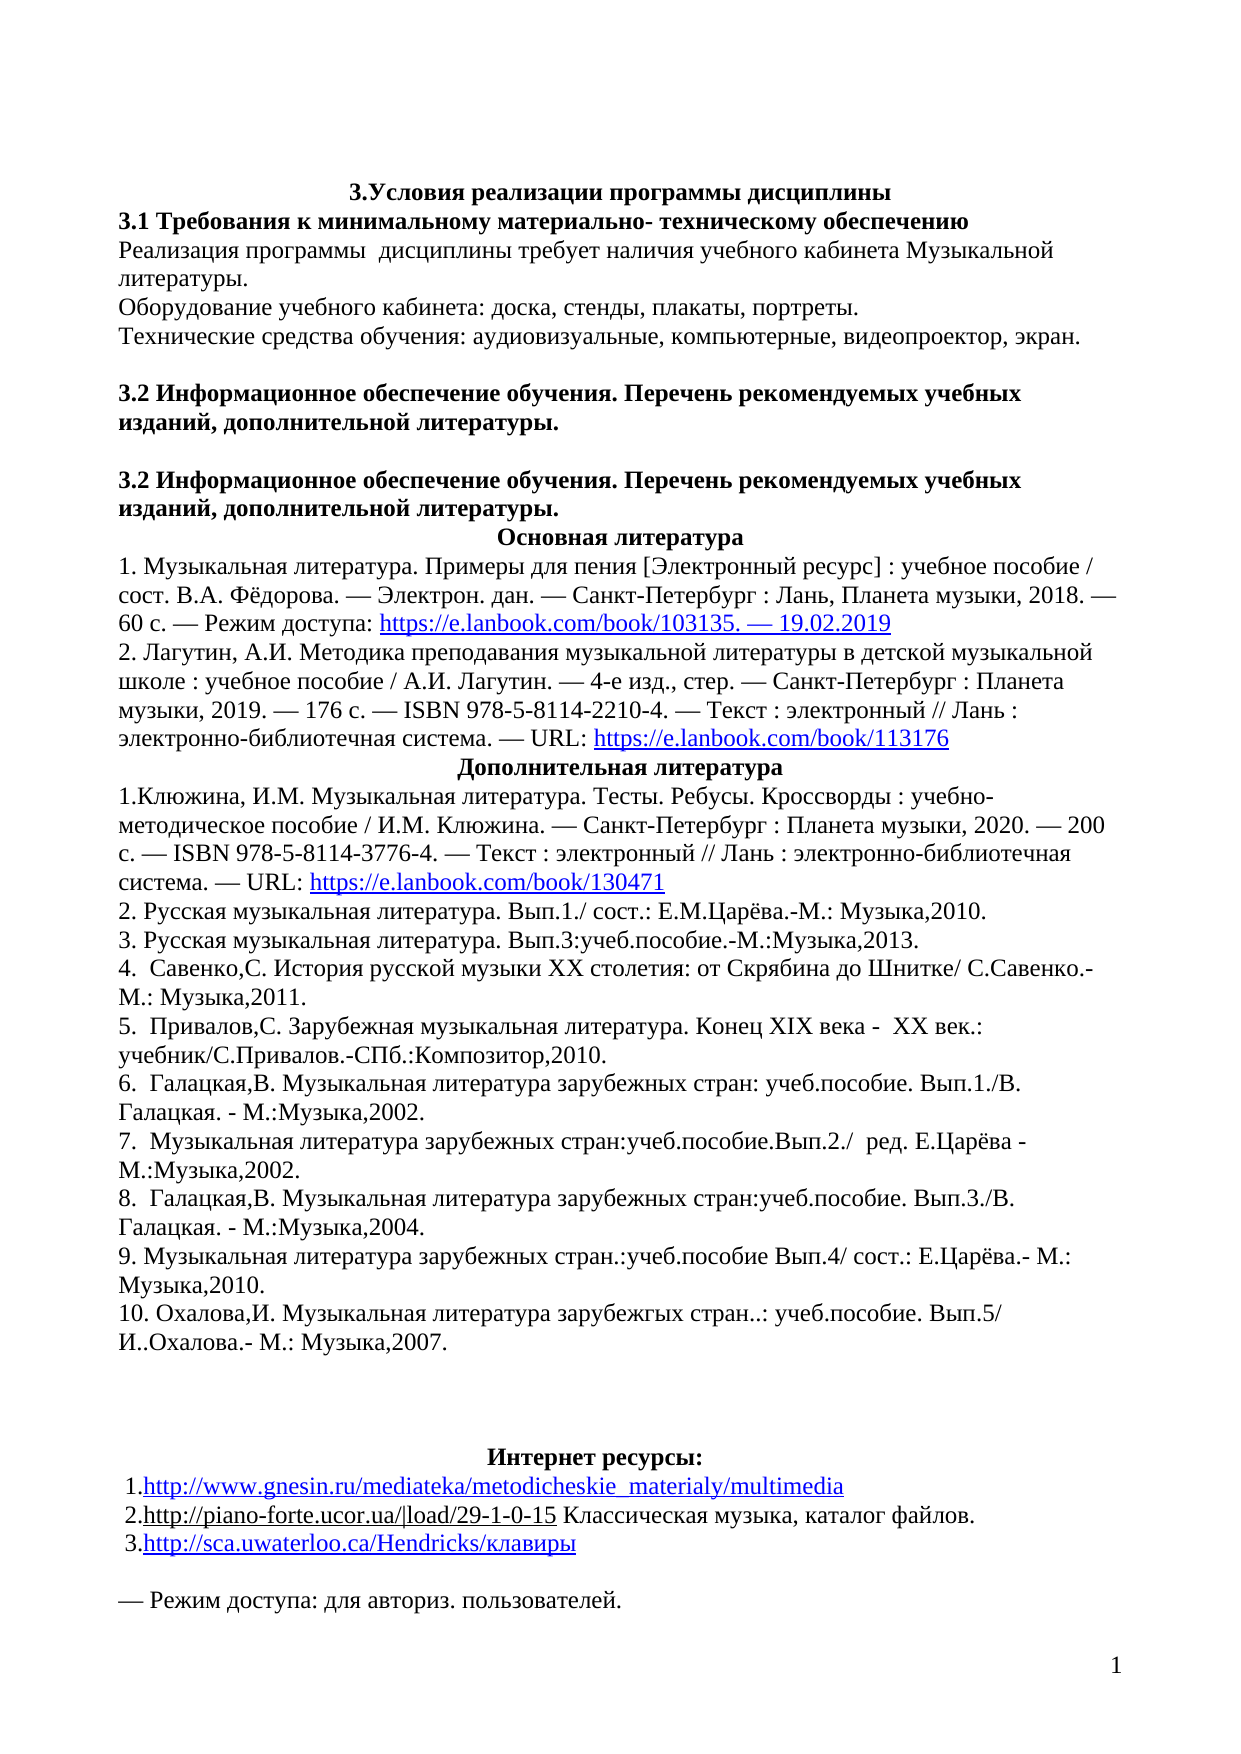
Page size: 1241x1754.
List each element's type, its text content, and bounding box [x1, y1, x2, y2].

text 2. Лагутин, А.И. Методика преподавания музыкальной литературы в детской музыкальной школе : учебное пособие / А.И. Лагутин. — 4-е изд., стер. — Санкт-Петербург : Планета музыки, 2019. — 176 с. — ISBN 978-5-8114-2210-4. — Текст : электронный // Лань : электронно-библиотечная система. — URL: https://e.lanbook.com/book/113176 [118, 637, 1122, 752]
text 8. Галацкая,В. Музыкальная литература зарубежных стран:учеб.пособие. Вып.3./В. Галацкая. - М.:Музыка,2004. [118, 1183, 1122, 1241]
text 3.2 Информационное обеспечение обучения. Перечень рекомендуемых учебных изданий, дополнительной литературы. [118, 378, 1122, 436]
text Технические средства обучения: аудиовизуальные, компьютерные, видеопроектор, экран. [118, 321, 1122, 350]
text 3.http://sca.uwaterloo.ca/Hendricks/клавиры [118, 1528, 1122, 1557]
text 2. Русская музыкальная литература. Вып.1./ сост.: Е.М.Царёва.-М.: Музыка,2010. [118, 896, 1122, 925]
text Интернет ресурсы: [118, 1442, 1122, 1471]
text 2.http://piano-forte.ucor.ua/|load/29-1-0-15 Классическая музыка, каталог файлов. [118, 1500, 1122, 1528]
text 1.Клюжина, И.М. Музыкальная литература. Тесты. Ребусы. Кроссворды : учебно-методическое пособие / И.М. Клюжина. — Санкт-Петербург : Планета музыки, 2020. — 200 с. — ISBN 978-5-8114-3776-4. — Текст : электронный // Лань : электронно-библиотечная система. — URL: https://e.lanbook.com/book/130471 [118, 781, 1122, 896]
text 4. Савенко,С. История русской музыки ХХ столетия: от Скрябина до Шнитке/ С.Савенко.- М.: Музыка,2011. [118, 953, 1122, 1011]
text 7. Музыкальная литература зарубежных стран:учеб.пособие.Вып.2./ ред. Е.Царёва -М.:Музыка,2002. [118, 1126, 1122, 1183]
text 3.2 Информационное обеспечение обучения. Перечень рекомендуемых учебных изданий, дополнительной литературы. [118, 465, 1122, 522]
text 1.http://www.gnesin.ru/mediateka/metodicheskie_materialy/multimedia [118, 1471, 1122, 1500]
text 3. Русская музыкальная литература. Вып.3:учеб.пособие.-М.:Музыка,2013. [118, 925, 1122, 953]
text — Режим доступа: для авториз. пользователей. [118, 1585, 1122, 1614]
text 1. Музыкальная литература. Примеры для пения [Электронный ресурс] : учебное пособие / сост. В.А. Фёдорова. — Электрон. дан. — Санкт-Петербург : Лань, Планета музыки, 2018. — 60 с. — Режим доступа: https://e.lanbook.com/book/103135. — 19.02.2019 [118, 551, 1122, 637]
text Основная литература [118, 522, 1122, 551]
text 9. Музыкальная литература зарубежных стран.:учеб.пособие Вып.4/ сост.: Е.Царёва.- М.: Музыка,2010. [118, 1241, 1122, 1298]
text Оборудование учебного кабинета: доска, стенды, плакаты, портреты. [118, 292, 1122, 321]
text Реализация программы дисциплины требует наличия учебного кабинета Музыкальной литературы. [118, 235, 1122, 292]
text 3.1 Требования к минимальному материально- техническому обеспечению [118, 206, 1122, 235]
text 6. Галацкая,В. Музыкальная литература зарубежных стран: учеб.пособие. Вып.1./В. Галацкая. - М.:Музыка,2002. [118, 1068, 1122, 1126]
text 3.Условия реализации программы дисциплины [118, 177, 1122, 206]
text 10. Охалова,И. Музыкальная литература зарубежгых стран..: учеб.пособие. Вып.5/ И..Охалова.- М.: Музыка,2007. [118, 1298, 1122, 1356]
text 5. Привалов,С. Зарубежная музыкальная литература. Конец XIX века - XX век.: учебник/С.Привалов.-СПб.:Композитор,2010. [118, 1011, 1122, 1068]
text Дополнительная литература [118, 752, 1122, 781]
